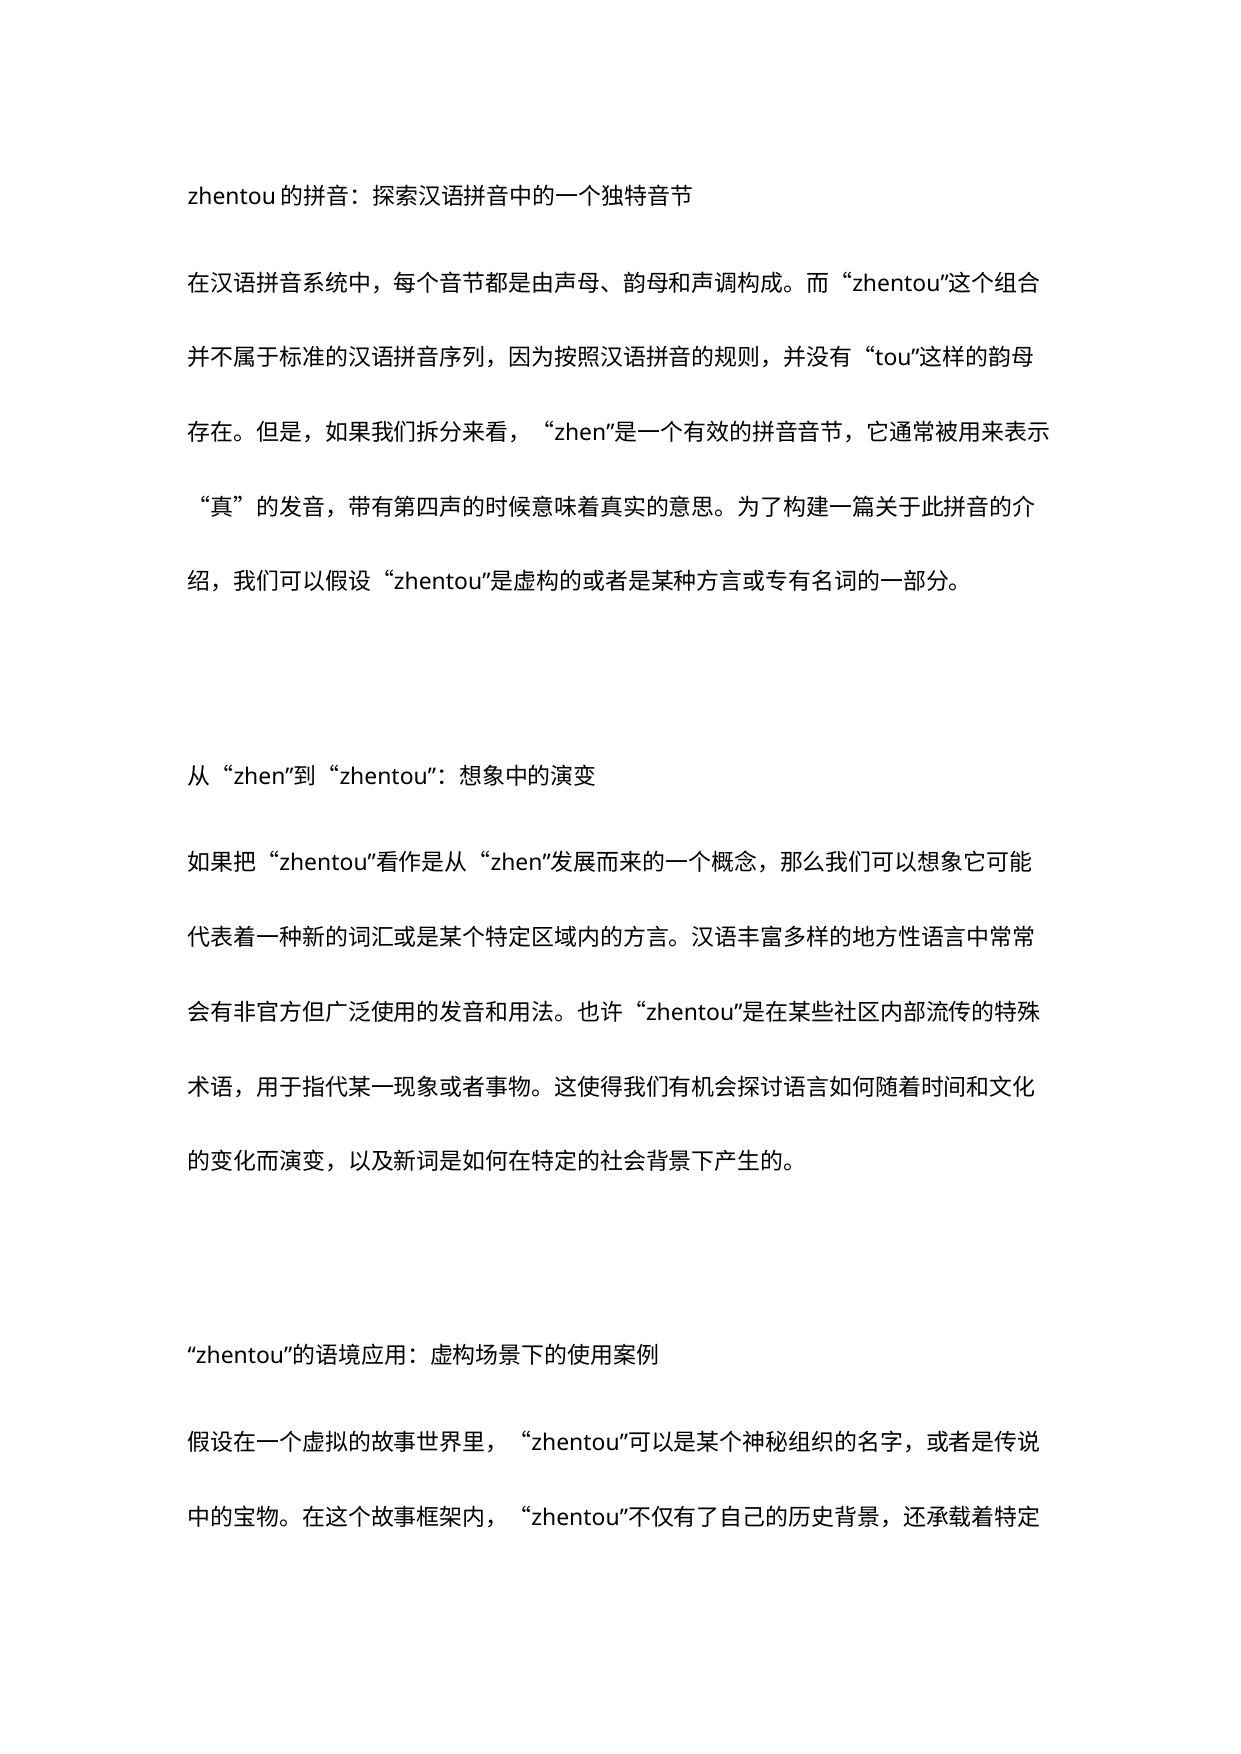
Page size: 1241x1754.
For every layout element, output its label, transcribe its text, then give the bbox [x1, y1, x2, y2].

text zhentou的拼音：探索汉语拼音中的一个独特音节 [187, 162, 1053, 227]
text 从“zhen”到“zhentou”：想象中的演变 [187, 742, 1053, 807]
text “zhentou”的语境应用：虚构场景下的使用案例 [187, 1321, 1053, 1386]
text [187, 1408, 1053, 1548]
text 如果把“zhentou”看作是从“zhen”发展而来的一个概念，那么我们可以想象它可能代表着一种新的词汇或是某个特定区域内的方言。汉语丰富多样的地方性语言中常常会有非官方但广泛使用的发音和用法。也许“zhentou”是在某些社区内部流传的特殊术语，用于指代某一现象或者事物。这使得我们有机会探讨语言如何随着时间和文化的变化而演变，以及新词是如何在特定的社会背景下产生的。 [187, 828, 1053, 1192]
text 在汉语拼音系统中，每个音节都是由声母、韵母和声调构成。而“zhentou”这个组合并不属于标准的汉语拼音序列，因为按照汉语拼音的规则，并没有“tou”这样的韵母存在。但是，如果我们拆分来看，“zhen”是一个有效的拼音音节，它通常被用来表示“真”的发音，带有第四声的时候意味着真实的意思。为了构建一篇关于此拼音的介绍，我们可以假设“zhentou”是虚构的或者是某种方言或专有名词的一部分。 [187, 249, 1053, 612]
